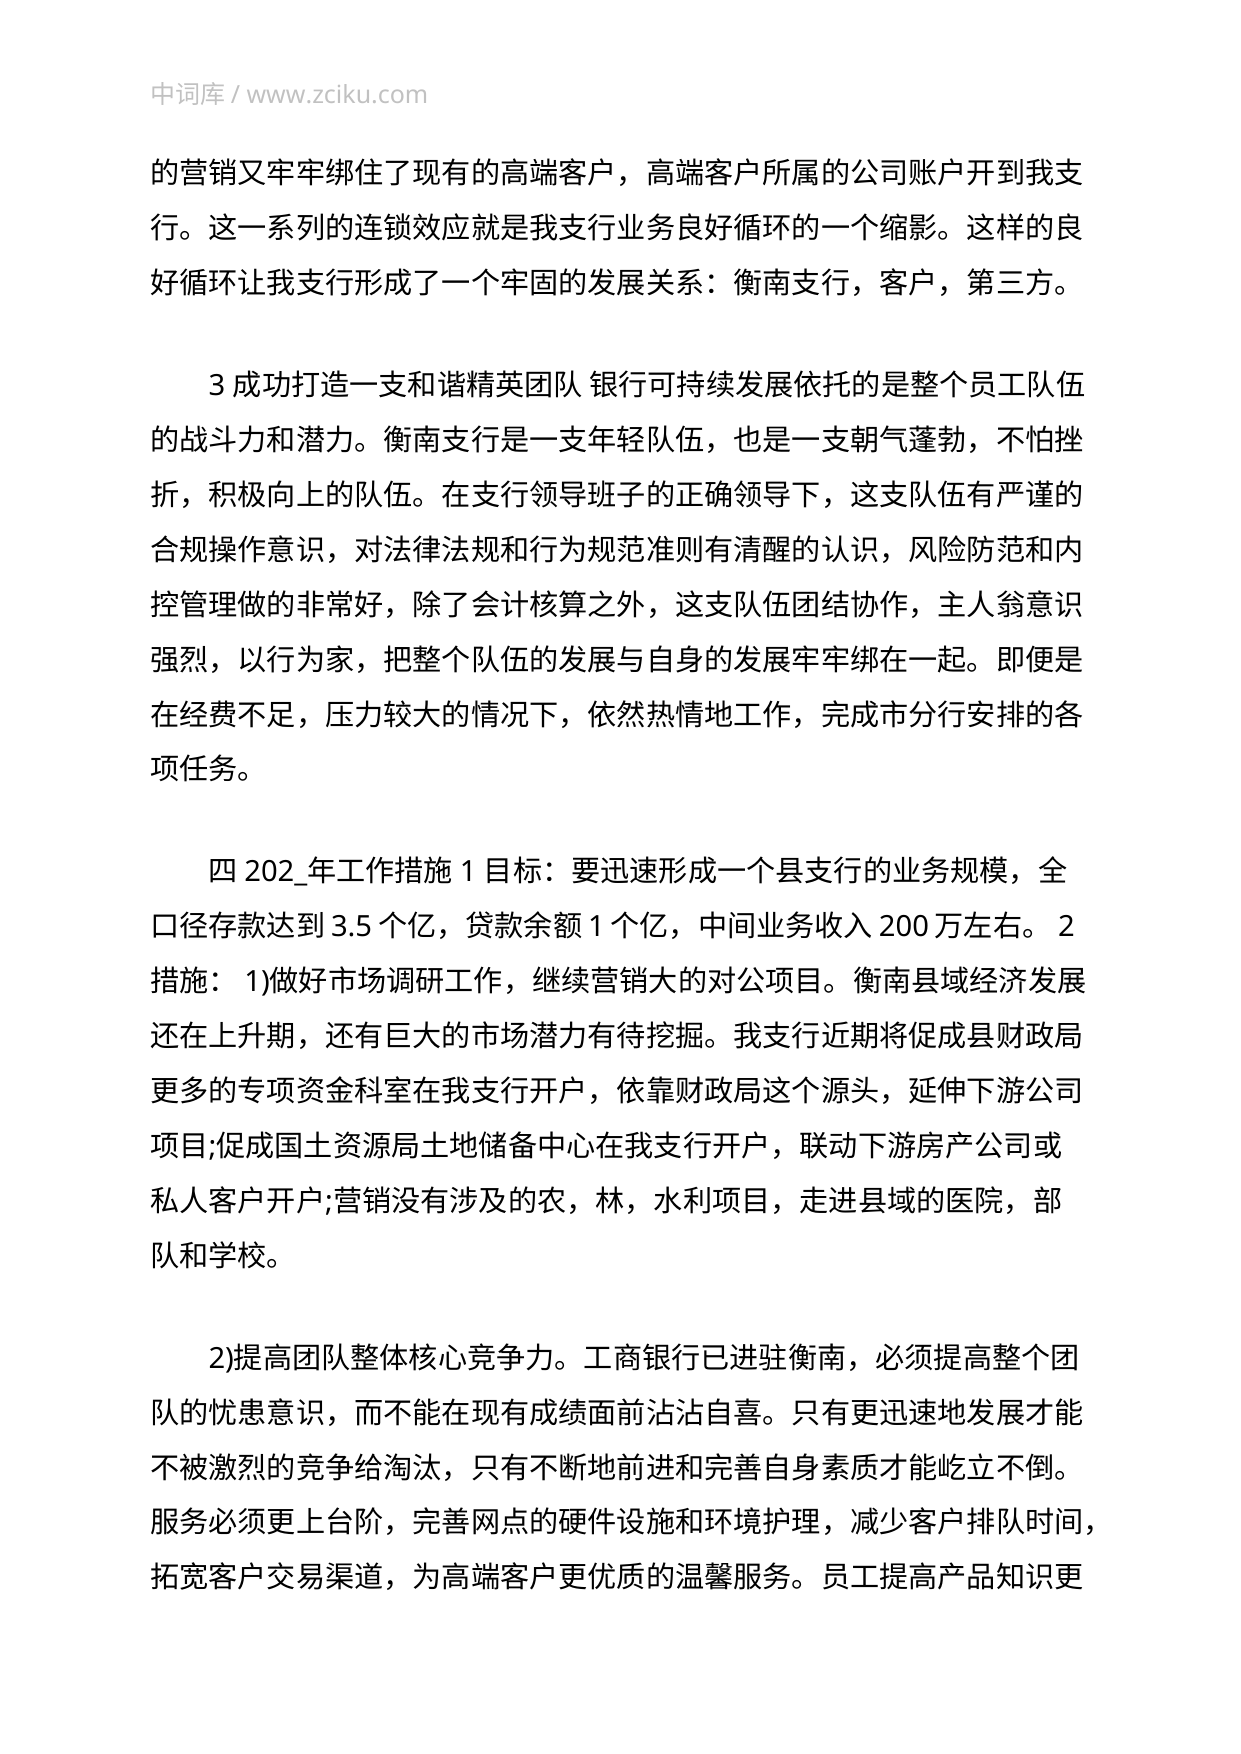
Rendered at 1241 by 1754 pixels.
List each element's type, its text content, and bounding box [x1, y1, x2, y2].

text 四 202_年工作措施 1 目标：要迅速形成一个县支行的业务规模，全口径存款达到3.5个亿，贷款余额1个亿，中间业务收入200万左右。 2 措施： 1)做好市场调研工作，继续营销大的对公项目。衡南县域经济发展还在上升期，还有巨大的市场潜力有待挖掘。我支行近期将促成县财政局更多的专项资金科室在我支行开户，依靠财政局这个源头，延伸下游公司项目;促成国土资源局土地储备中心在我支行开户，联动下游房产公司或私人客户开户;营销没有涉及的农，林，水利项目，走进县域的医院，部队和学校。 [150, 848, 1090, 1275]
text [150, 1334, 1090, 1596]
text 3 成功打造一支和谐精英团队 银行可持续发展依托的是整个员工队伍的战斗力和潜力。衡南支行是一支年轻队伍，也是一支朝气蓬勃，不怕挫折，积极向上的队伍。在支行领导班子的正确领导下，这支队伍有严谨的合规操作意识，对法律法规和行为规范准则有清醒的认识，风险防范和内控管理做的非常好，除了会计核算之外，这支队伍团结协作，主人翁意识强烈，以行为家，把整个队伍的发展与自身的发展牢牢绑在一起。即便是在经费不足，压力较大的情况下，依然热情地工作，完成市分行安排的各项任务。 [150, 362, 1090, 788]
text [150, 150, 1090, 302]
